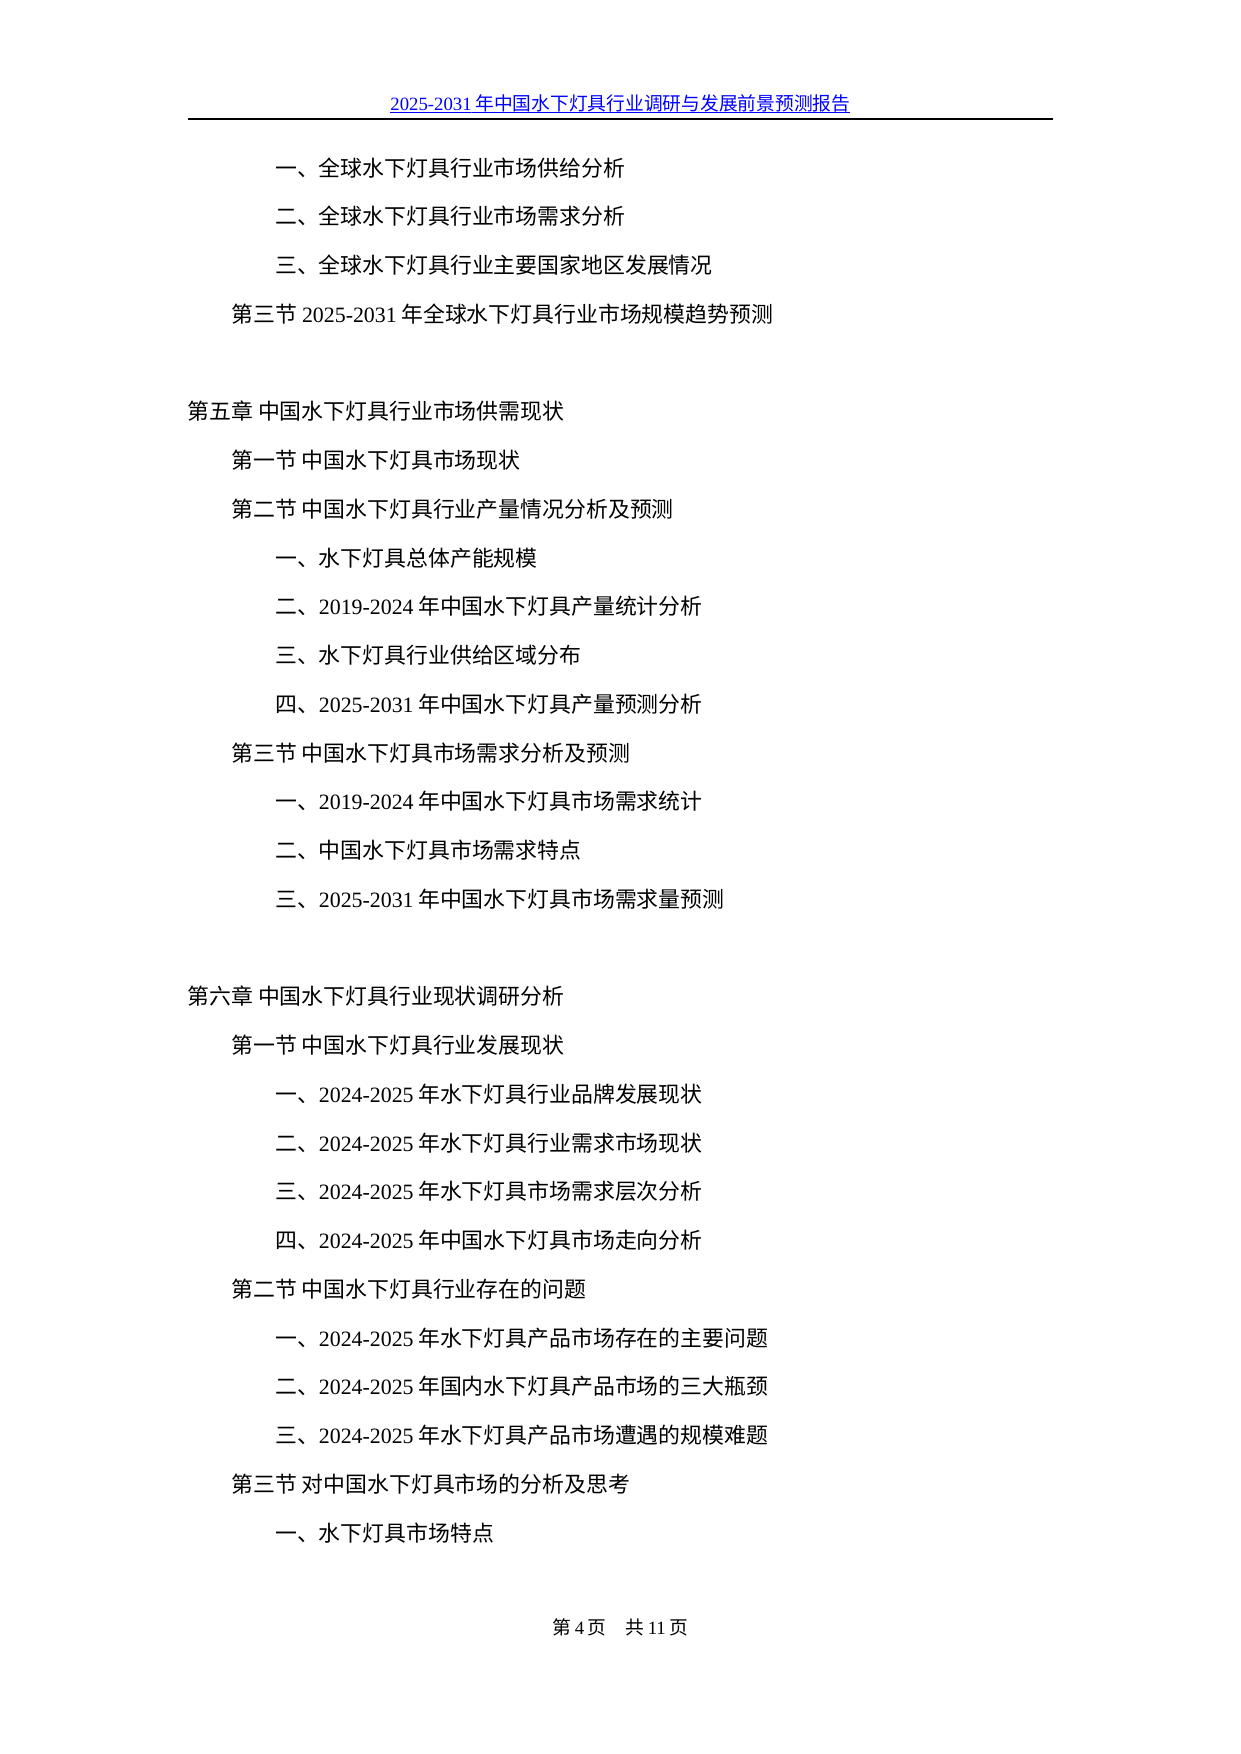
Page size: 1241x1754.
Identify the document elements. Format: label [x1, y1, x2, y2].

text [187, 150, 1053, 1548]
